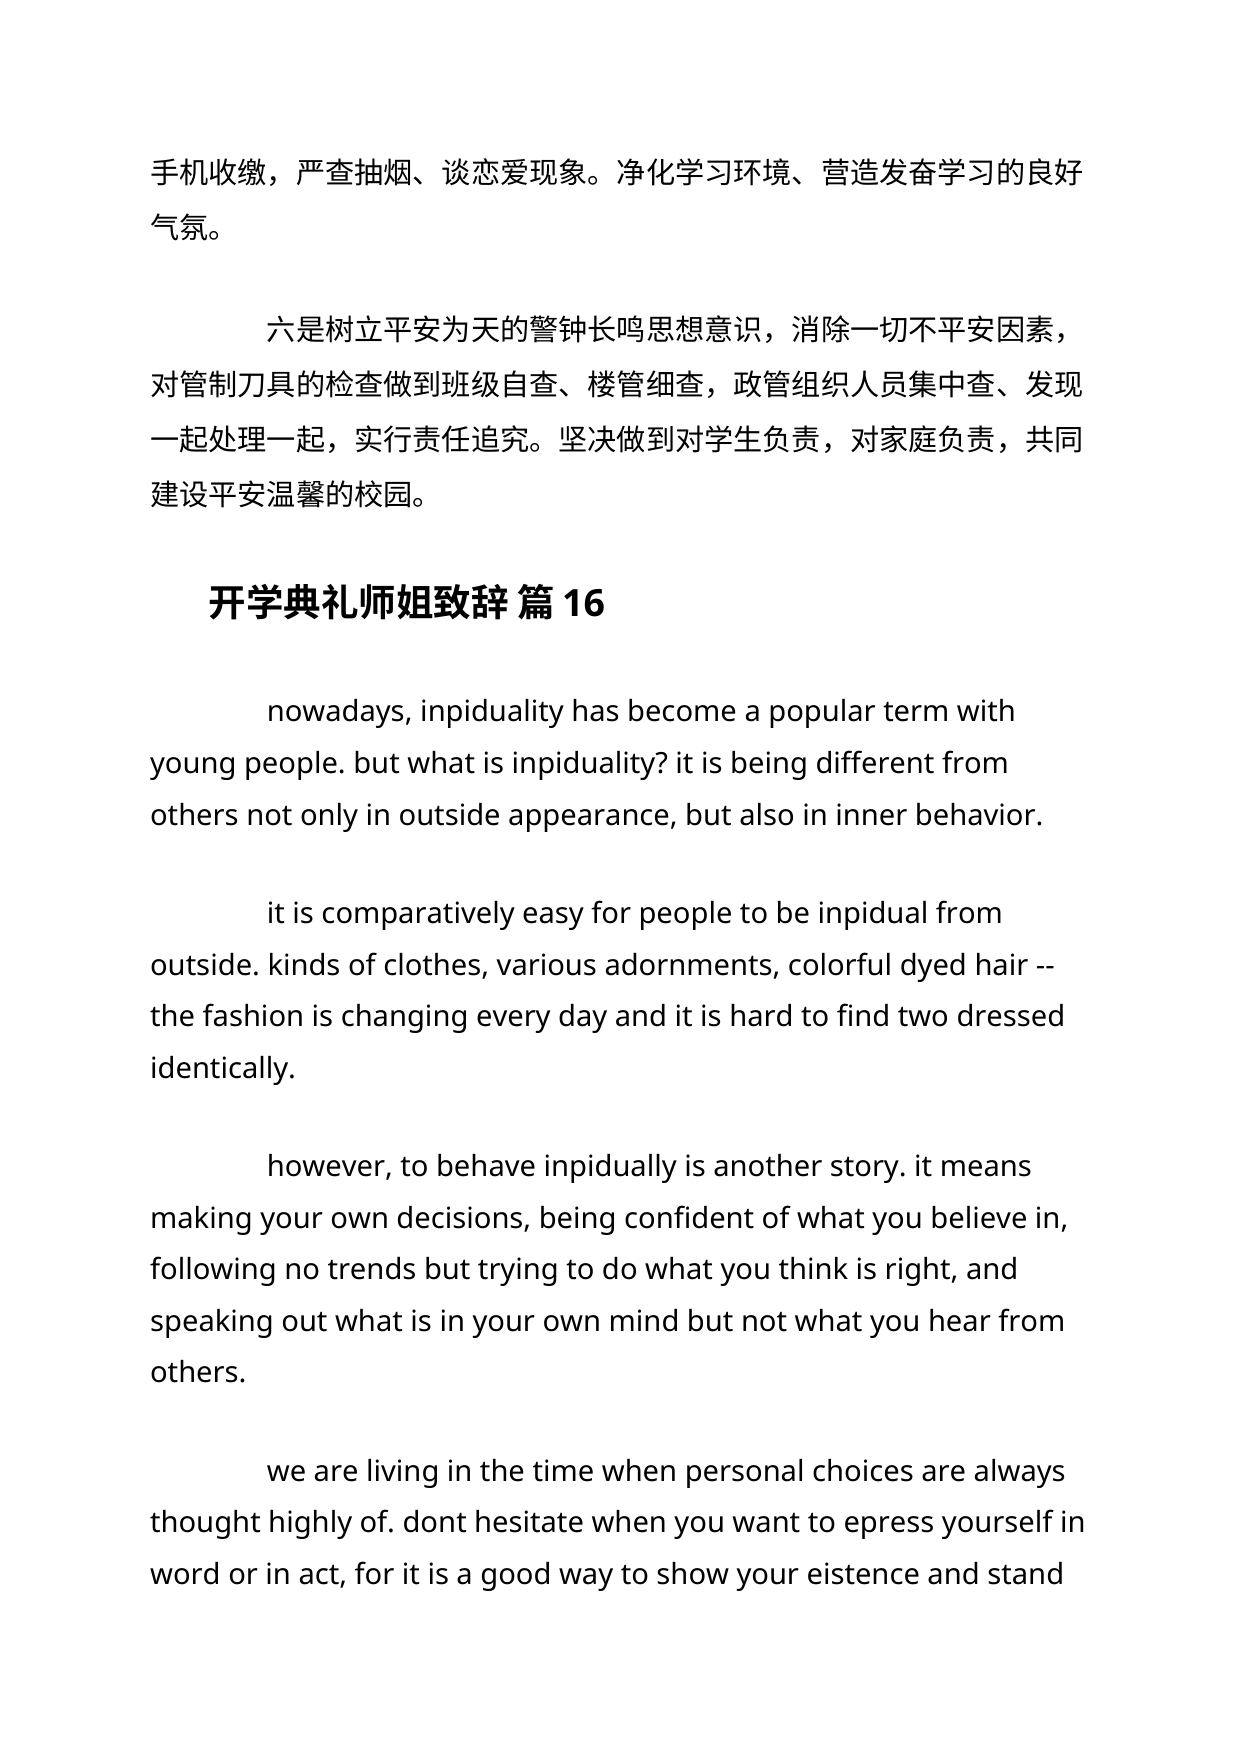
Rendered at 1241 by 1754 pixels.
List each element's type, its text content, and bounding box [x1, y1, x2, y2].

text nowadays, inpiduality has become a popular term with young people. but what is inpiduality? it is being different from others not only in outside appearance, but also in inner behavior. [150, 691, 1090, 833]
text 六是树立平安为天的警钟长鸣思想意识，消除一切不平安因素，对管制刀具的检查做到班级自查、楼管细查，政管组织人员集中查、发现一起处理一起，实行责任追究。坚决做到对学生负责，对家庭负责，共同建设平安温馨的校园。 [150, 307, 1090, 514]
text it is comparatively easy for people to be inpidual from outside. kinds of clothes, various adornments, colorful dyed hair -- the fashion is changing every day and it is hard to find two dressed identically. [150, 892, 1090, 1087]
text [150, 150, 1090, 247]
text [150, 1450, 1090, 1593]
text 开学典礼师姐致辞 篇16 [150, 573, 1090, 628]
text however, to behave inpidually is another story. it means making your own decisions, being confident of what you believe in, following no trends but trying to do what you think is right, and speaking out what is in your own mind but not what you hear from others. [150, 1145, 1090, 1391]
